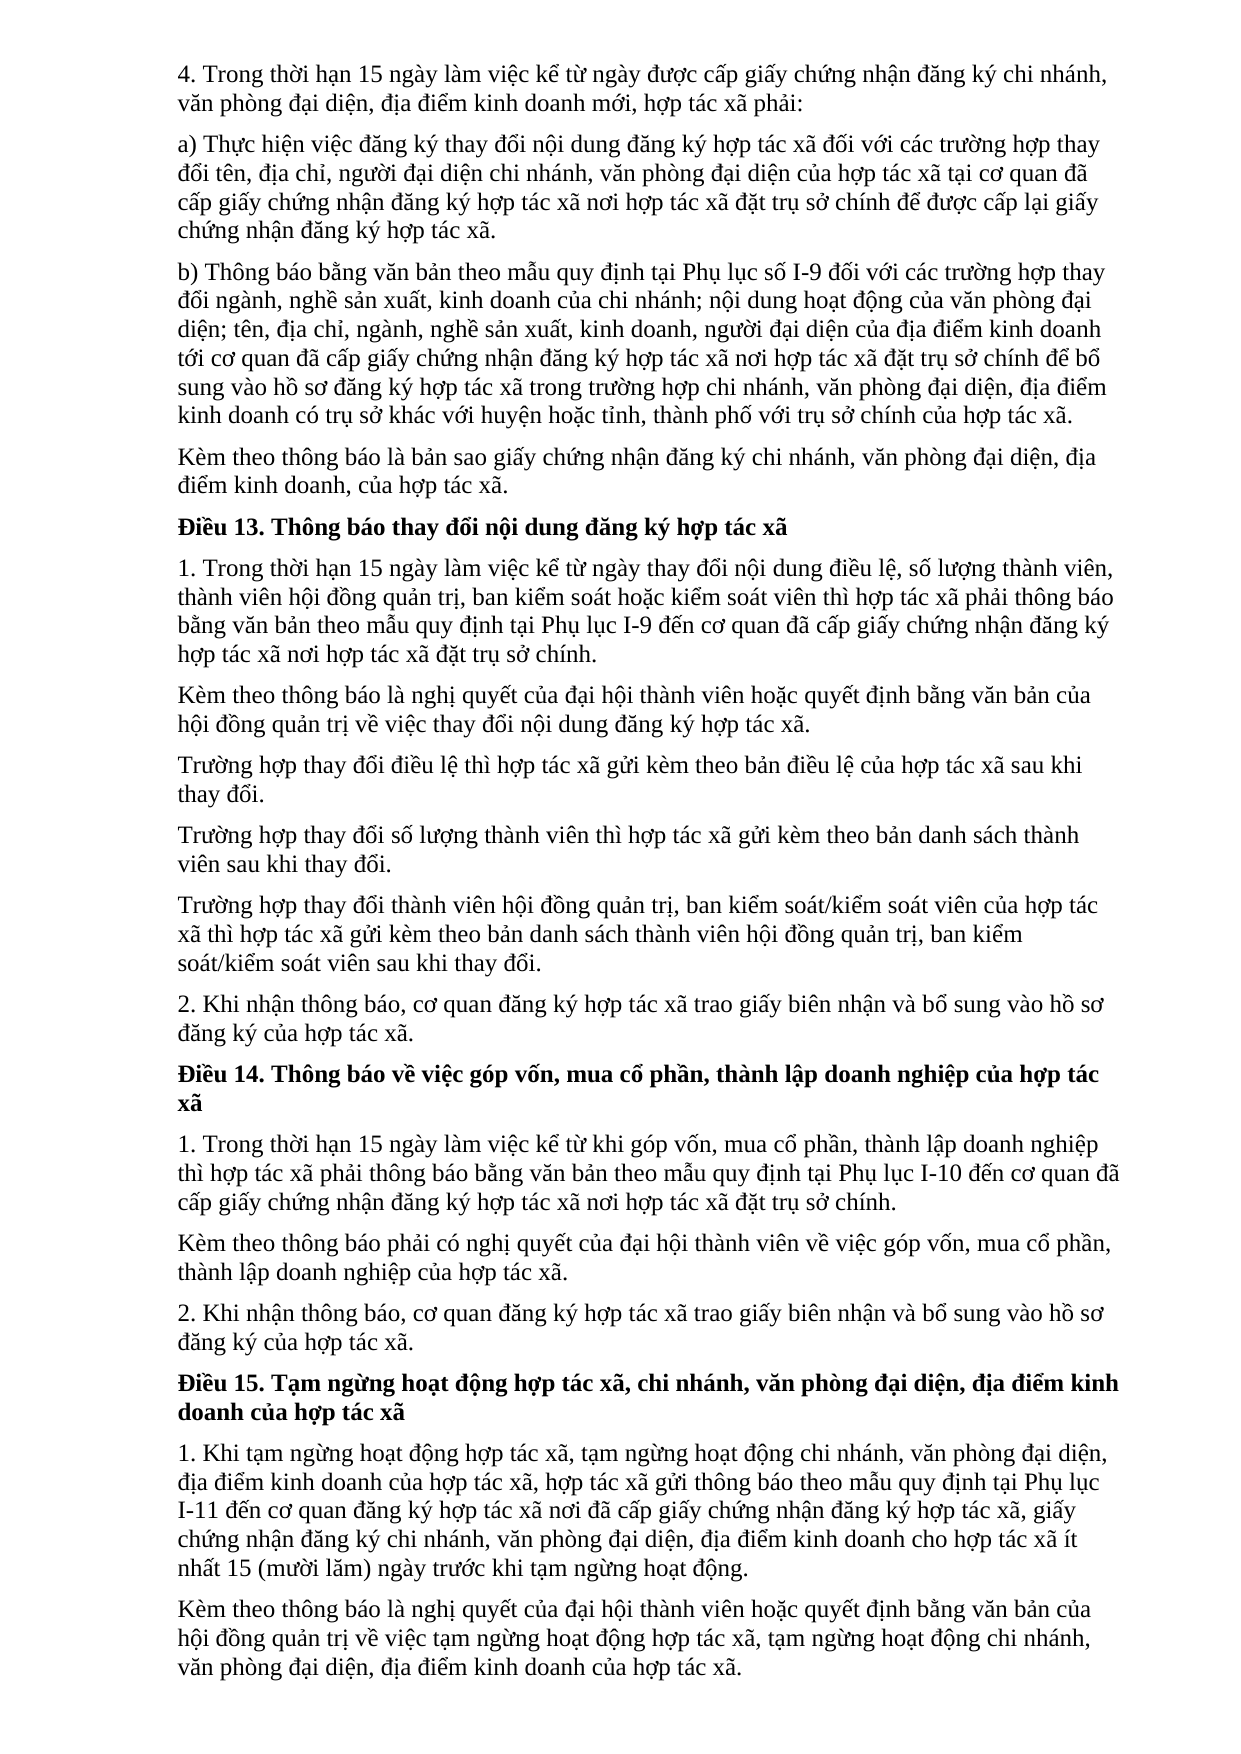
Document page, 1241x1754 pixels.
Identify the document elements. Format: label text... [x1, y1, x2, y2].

text Kèm theo thông báo là nghị quyết của đại hội thành viên hoặc quyết định bằng văn bản của hội đồng quản trị về việc thay đổi nội dung đăng ký hợp tác xã. [177, 680, 1122, 738]
text Trường hợp thay đổi số lượng thành viên thì hợp tác xã gửi kèm theo bản danh sách thành viên sau khi thay đổi. [177, 820, 1122, 878]
text 1. Khi tạm ngừng hoạt động hợp tác xã, tạm ngừng hoạt động chi nhánh, văn phòng đại diện, địa điểm kinh doanh của hợp tác xã, hợp tác xã gửi thông báo theo mẫu quy định tại Phụ lục I-11 đến cơ quan đăng ký hợp tác xã nơi đã cấp giấy chứng nhận đăng ký hợp tác xã, giấy chứng nhận đăng ký chi nhánh, văn phòng đại diện, địa điểm kinh doanh cho hợp tác xã ít nhất 15 (mười lăm) ngày trước khi tạm ngừng hoạt động. [177, 1438, 1122, 1582]
text b) Thông báo bằng văn bản theo mẫu quy định tại Phụ lục số I-9 đối với các trường hợp thay đổi ngành, nghề sản xuất, kinh doanh của chi nhánh; nội dung hoạt động của văn phòng đại diện; tên, địa chỉ, ngành, nghề sản xuất, kinh doanh, người đại diện của địa điểm kinh doanh tới cơ quan đã cấp giấy chứng nhận đăng ký hợp tác xã nơi hợp tác xã đặt trụ sở chính để bổ sung vào hồ sơ đăng ký hợp tác xã trong trường hợp chi nhánh, văn phòng đại diện, địa điểm kinh doanh có trụ sở khác với huyện hoặc tỉnh, thành phố với trụ sở chính của hợp tác xã. [177, 257, 1122, 429]
text Trường hợp thay đổi điều lệ thì hợp tác xã gửi kèm theo bản điều lệ của hợp tác xã sau khi thay đổi. [177, 750, 1122, 808]
text Kèm theo thông báo là nghị quyết của đại hội thành viên hoặc quyết định bằng văn bản của hội đồng quản trị về việc tạm ngừng hoạt động hợp tác xã, tạm ngừng hoạt động chi nhánh, văn phòng đại diện, địa điểm kinh doanh của hợp tác xã. [177, 1594, 1122, 1680]
text Điều 15. Tạm ngừng hoạt động hợp tác xã, chi nhánh, văn phòng đại diện, địa điểm kinh doanh của hợp tác xã [177, 1368, 1122, 1425]
text 2. Khi nhận thông báo, cơ quan đăng ký hợp tác xã trao giấy biên nhận và bổ sung vào hồ sơ đăng ký của hợp tác xã. [177, 989, 1122, 1047]
text Trường hợp thay đổi thành viên hội đồng quản trị, ban kiểm soát/kiểm soát viên của hợp tác xã thì hợp tác xã gửi kèm theo bản danh sách thành viên hội đồng quản trị, ban kiểm soát/kiểm soát viên sau khi thay đổi. [177, 890, 1122, 977]
text Điều 14. Thông báo về việc góp vốn, mua cổ phần, thành lập doanh nghiệp của hợp tác xã [177, 1059, 1122, 1117]
text 1. Trong thời hạn 15 ngày làm việc kể từ khi góp vốn, mua cổ phần, thành lập doanh nghiệp thì hợp tác xã phải thông báo bằng văn bản theo mẫu quy định tại Phụ lục I-10 đến cơ quan đã cấp giấy chứng nhận đăng ký hợp tác xã nơi hợp tác xã đặt trụ sở chính. [177, 1129, 1122, 1215]
text 1. Trong thời hạn 15 ngày làm việc kể từ ngày thay đổi nội dung điều lệ, số lượng thành viên, thành viên hội đồng quản trị, ban kiểm soát hoặc kiểm soát viên thì hợp tác xã phải thông báo bằng văn bản theo mẫu quy định tại Phụ lục I-9 đến cơ quan đã cấp giấy chứng nhận đăng ký hợp tác xã nơi hợp tác xã đặt trụ sở chính. [177, 553, 1122, 668]
text Điều 13. Thông báo thay đổi nội dung đăng ký hợp tác xã [177, 512, 1122, 540]
text Kèm theo thông báo là bản sao giấy chứng nhận đăng ký chi nhánh, văn phòng đại diện, địa điểm kinh doanh, của hợp tác xã. [177, 442, 1122, 499]
text 4. Trong thời hạn 15 ngày làm việc kể từ ngày được cấp giấy chứng nhận đăng ký chi nhánh, văn phòng đại diện, địa điểm kinh doanh mới, hợp tác xã phải: [177, 59, 1122, 117]
text a) Thực hiện việc đăng ký thay đổi nội dung đăng ký hợp tác xã đối với các trường hợp thay đổi tên, địa chỉ, người đại diện chi nhánh, văn phòng đại diện của hợp tác xã tại cơ quan đã cấp giấy chứng nhận đăng ký hợp tác xã nơi hợp tác xã đặt trụ sở chính để được cấp lại giấy chứng nhận đăng ký hợp tác xã. [177, 129, 1122, 244]
text Kèm theo thông báo phải có nghị quyết của đại hội thành viên về việc góp vốn, mua cổ phần, thành lập doanh nghiệp của hợp tác xã. [177, 1228, 1122, 1285]
text 2. Khi nhận thông báo, cơ quan đăng ký hợp tác xã trao giấy biên nhận và bổ sung vào hồ sơ đăng ký của hợp tác xã. [177, 1298, 1122, 1355]
